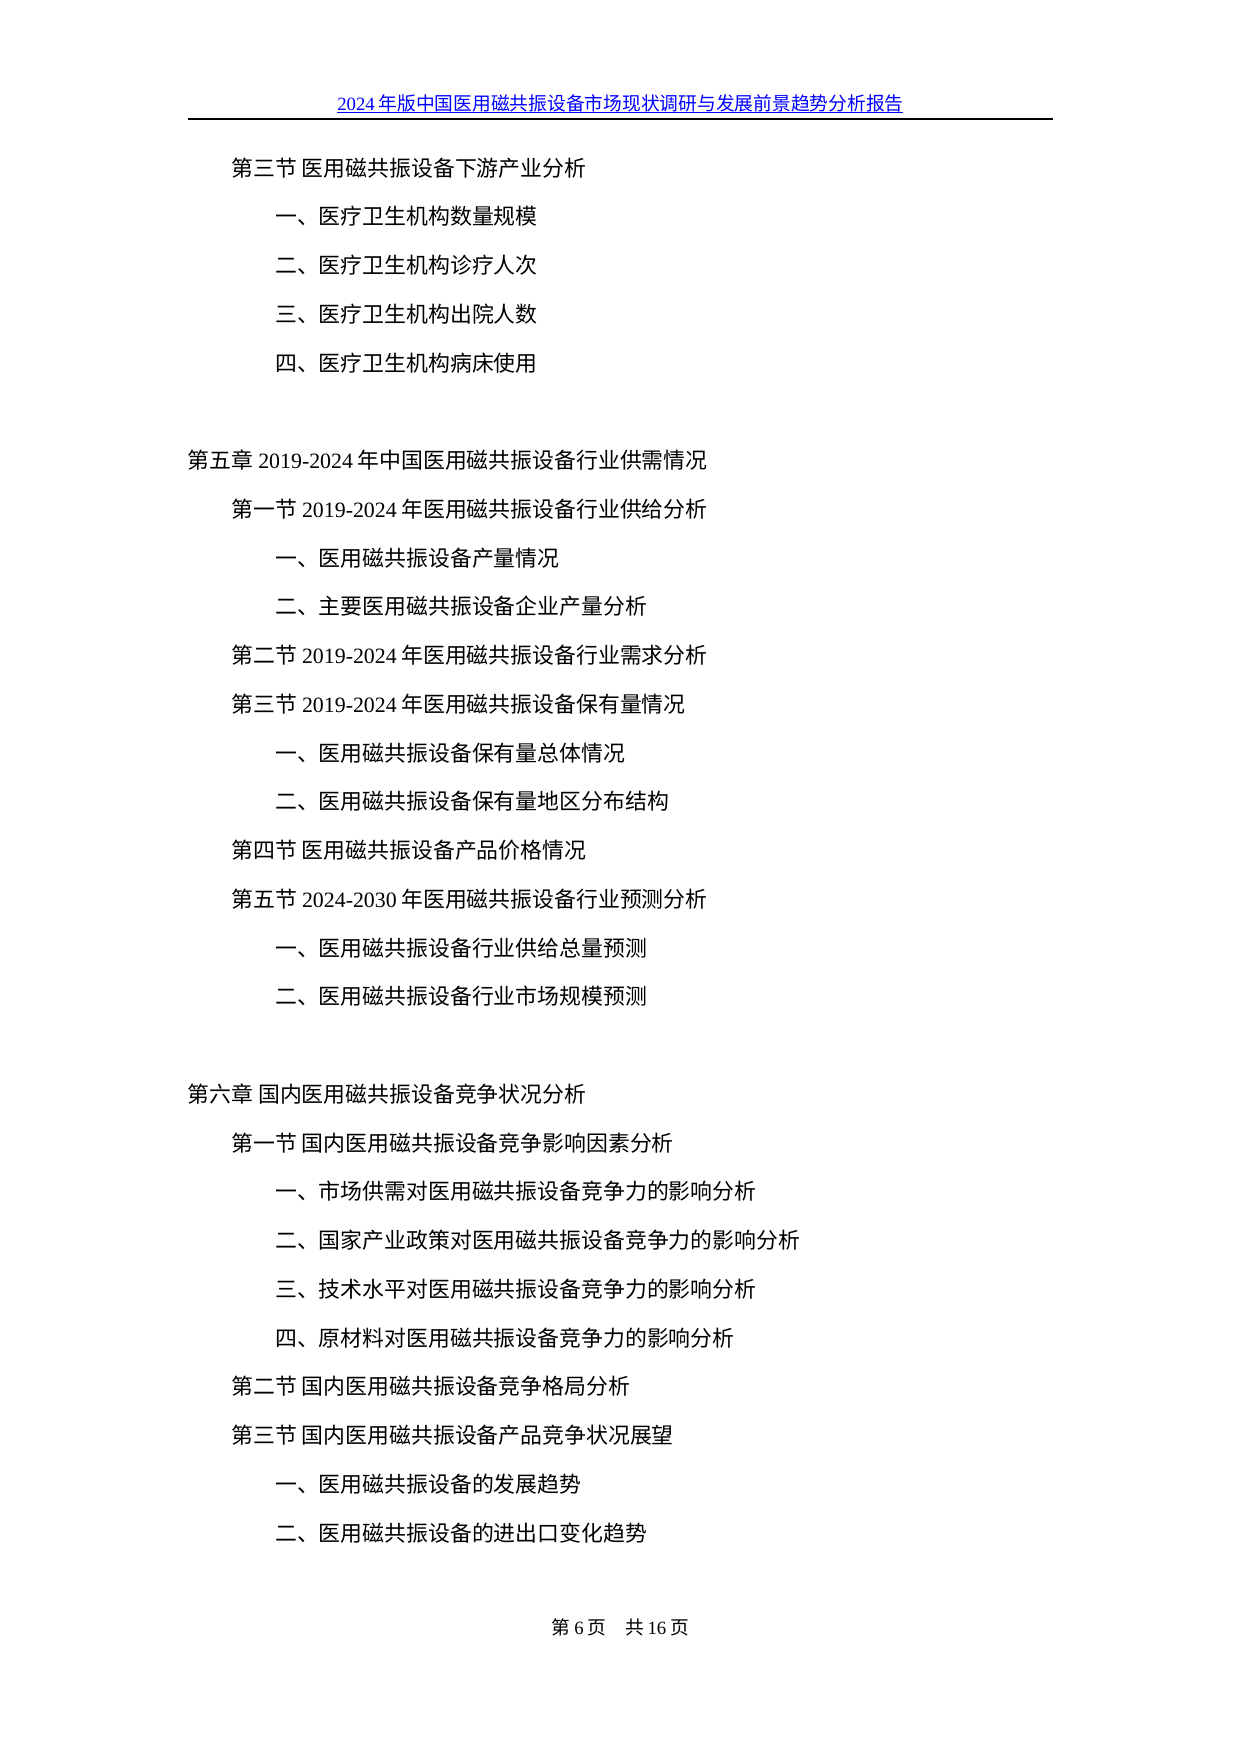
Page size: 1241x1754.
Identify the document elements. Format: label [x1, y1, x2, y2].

text [187, 150, 1053, 1548]
